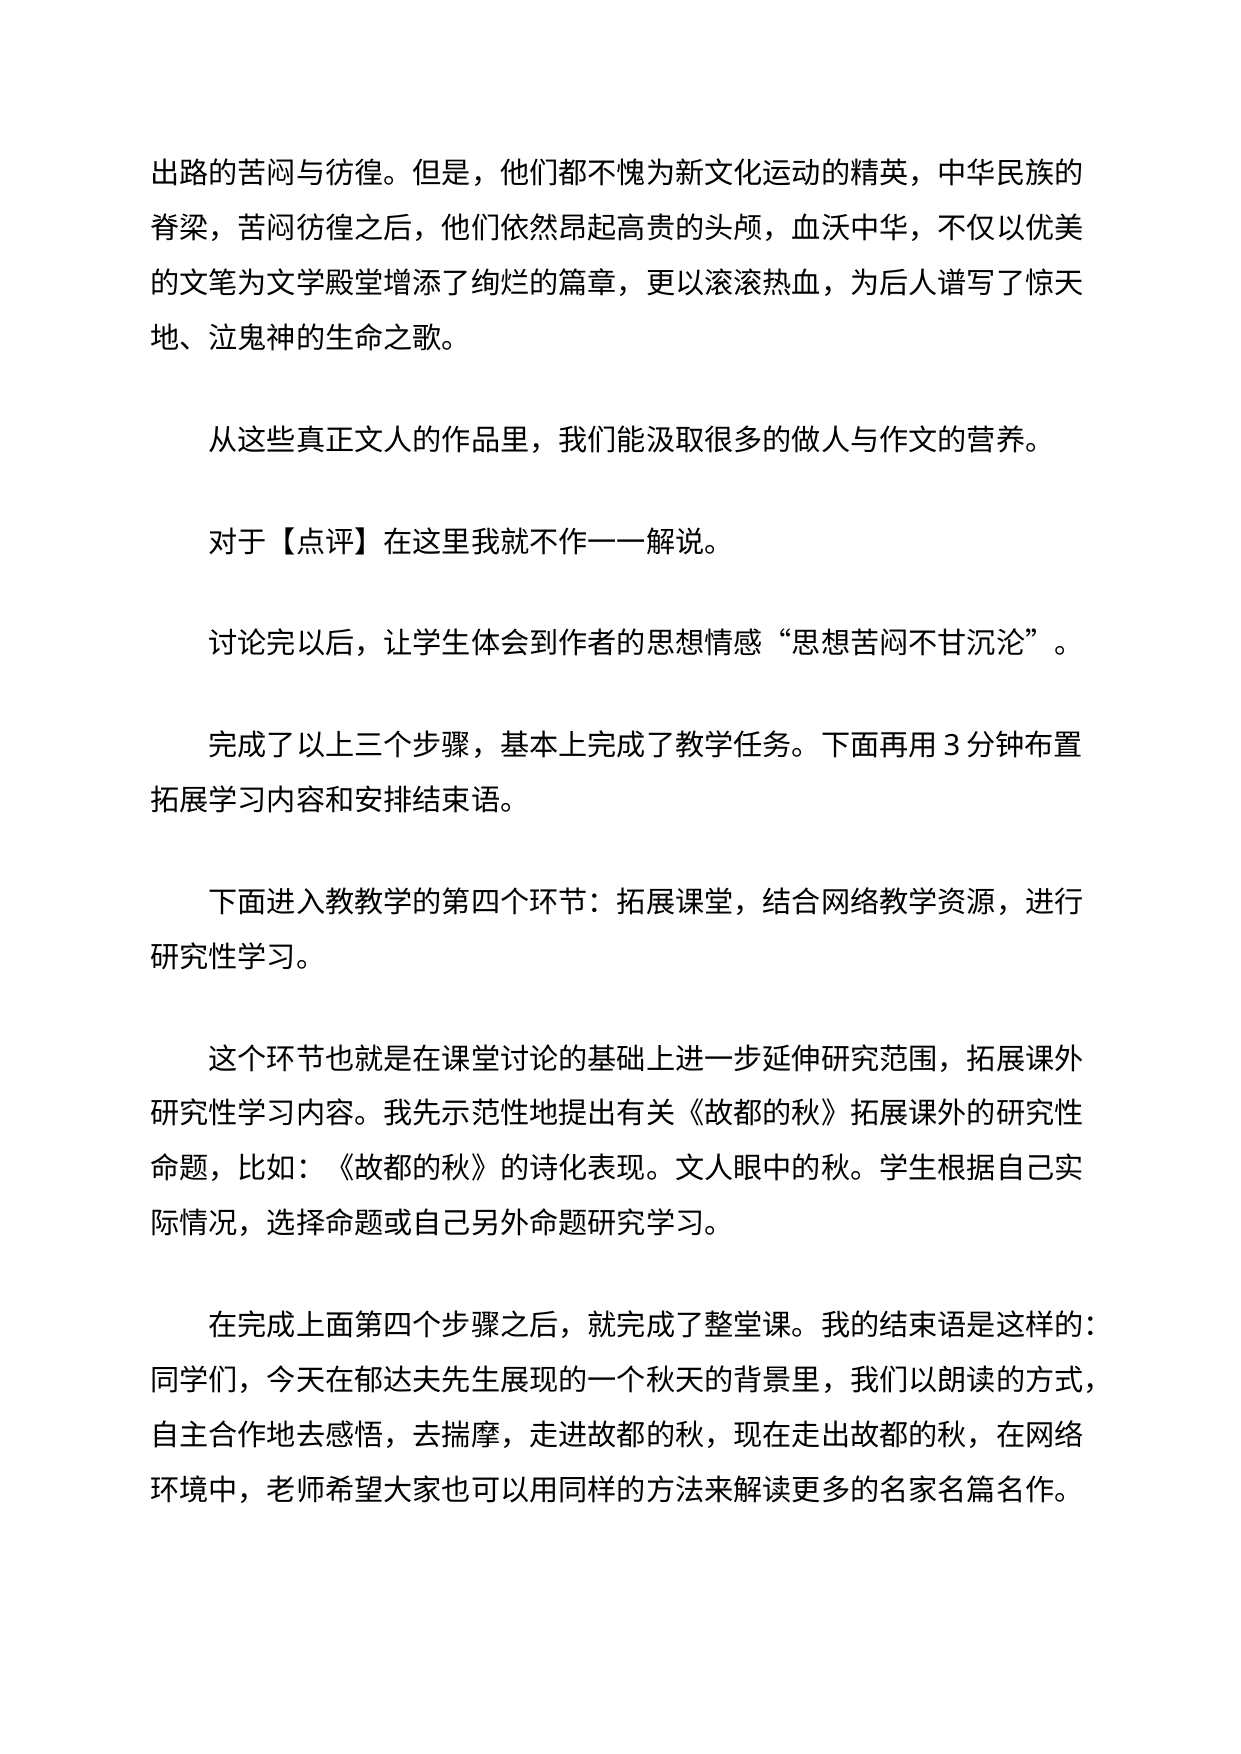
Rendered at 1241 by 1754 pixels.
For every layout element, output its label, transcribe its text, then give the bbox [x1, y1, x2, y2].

text 从这些真正文人的作品里，我们能汲取很多的做人与作文的营养。 [150, 416, 1090, 459]
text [150, 150, 1090, 357]
text 下面进入教教学的第四个环节：拓展课堂，结合网络教学资源，进行研究性学习。 [150, 878, 1090, 976]
text 讨论完以后，让学生体会到作者的思想情感“思想苦闷不甘沉沦”。 [150, 620, 1090, 662]
text 在完成上面第四个步骤之后，就完成了整堂课。我的结束语是这样的：同学们，今天在郁达夫先生展现的一个秋天的背景里，我们以朗读的方式，自主合作地去感悟，去揣摩，走进故都的秋，现在走出故都的秋，在网络环境中，老师希望大家也可以用同样的方法来解读更多的名家名篇名作。 [150, 1302, 1090, 1509]
text 完成了以上三个步骤，基本上完成了教学任务。下面再用3分钟布置拓展学习内容和安排结束语。 [150, 722, 1090, 819]
text 对于【点评】在这里我就不作一一解说。 [150, 518, 1090, 561]
text 这个环节也就是在课堂讨论的基础上进一步延伸研究范围，拓展课外研究性学习内容。我先示范性地提出有关《故都的秋》拓展课外的研究性命题，比如：《故都的秋》的诗化表现。文人眼中的秋。学生根据自己实际情况，选择命题或自己另外命题研究学习。 [150, 1035, 1090, 1242]
